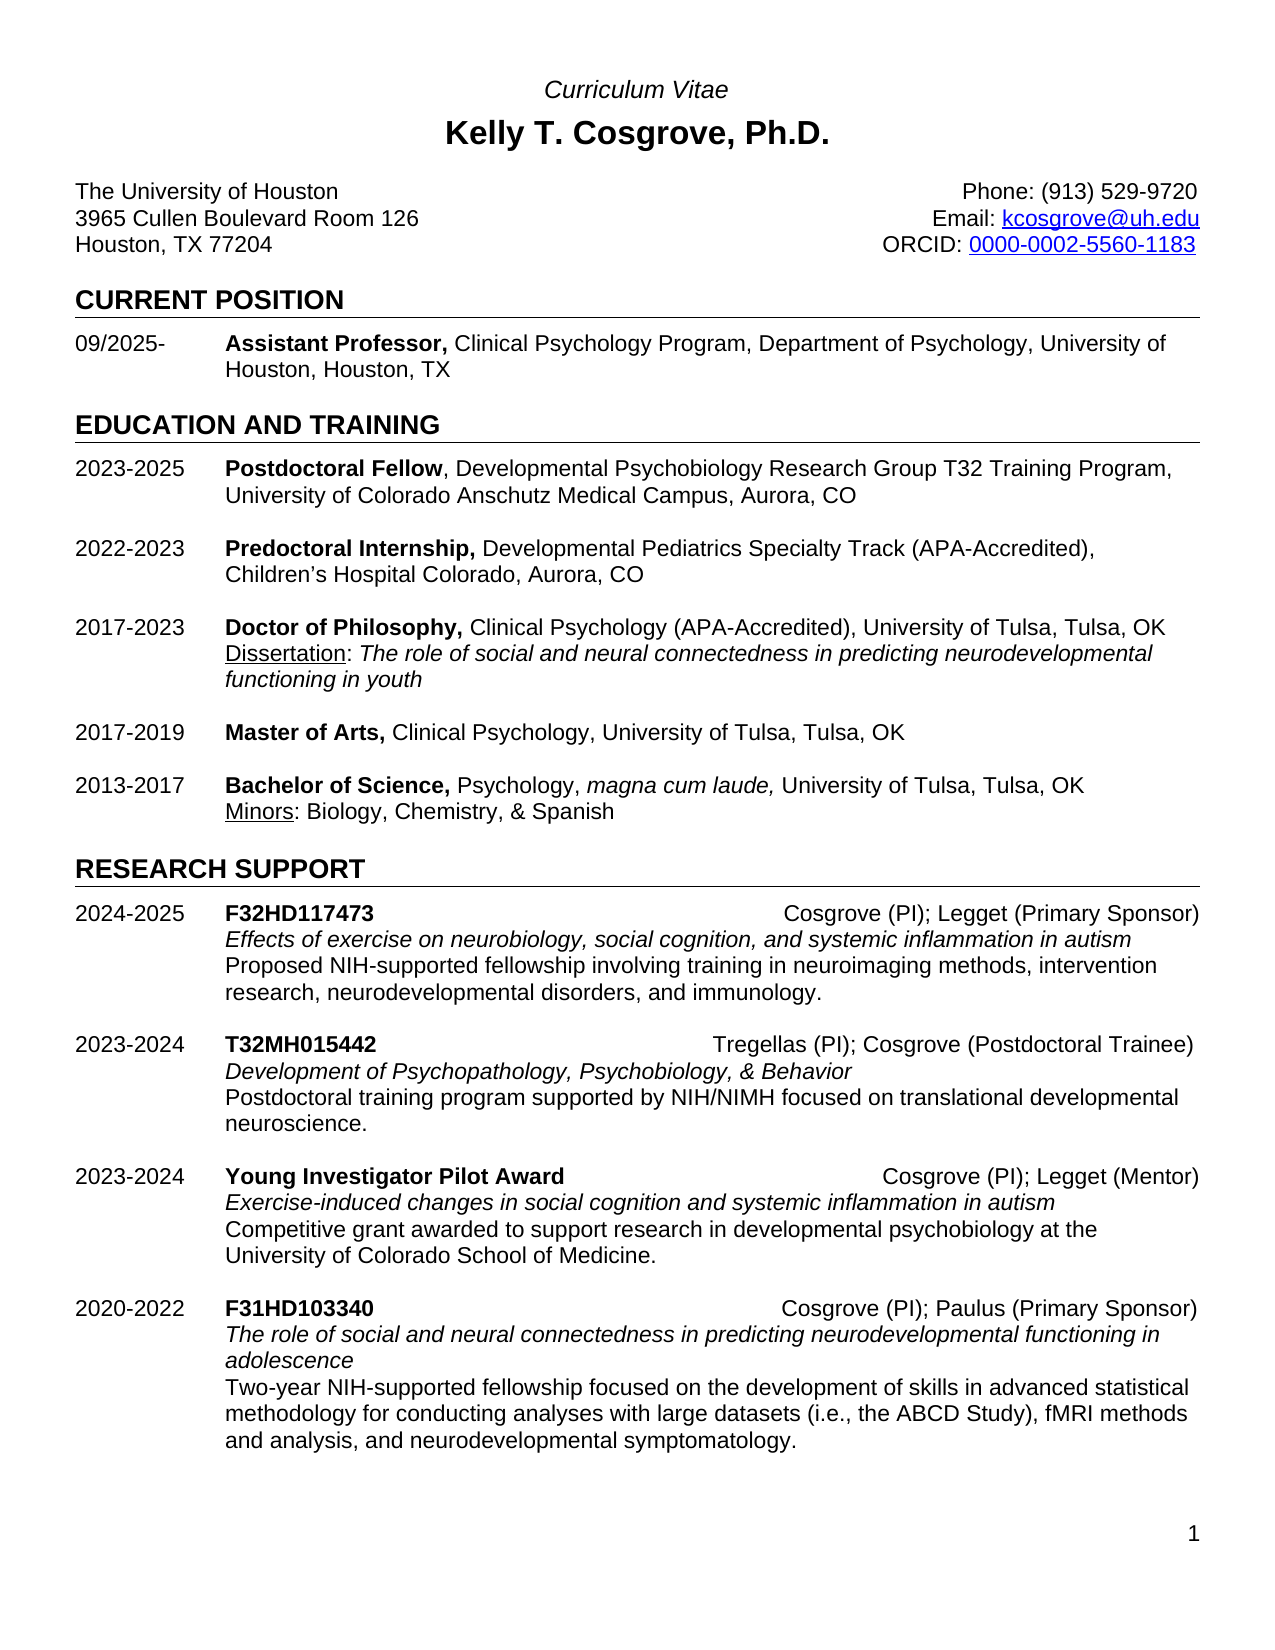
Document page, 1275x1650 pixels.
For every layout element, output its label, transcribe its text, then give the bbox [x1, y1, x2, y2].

subtitle CURRENT POSITION [75, 284, 1200, 317]
text 2023-2025 Postdoctoral Fellow, Developmental Psychobiology Research Group T32 Training Program, [75, 455, 1200, 482]
text University of Colorado Anschutz Medical Campus, Aurora, CO [150, 482, 1200, 508]
subtitle RESEARCH SUPPORT [75, 853, 1200, 886]
text Exercise-induced changes in social cognition and systemic inflammation in autism [225, 1189, 1200, 1216]
text Proposed NIH-supported fellowship involving training in neuroimaging methods, intervention research, neurodevelopmental disorders, and immunology. [225, 952, 1200, 1005]
text Kelly T. Cosgrove, Ph.D. [75, 113, 1200, 152]
text The University of Houston Phone: (913) 529-9720 [75, 178, 1200, 204]
text Competitive grant awarded to support research in developmental psychobiology at the University of Colorado School of Medicine. [225, 1216, 1200, 1268]
text 2020-2022 F31HD103340 Cosgrove (PI); Paulus (Primary Sponsor) [75, 1295, 1200, 1321]
text 3965 Cullen Boulevard Room 126 Email: kcosgrove@uh.edu [75, 204, 1200, 231]
text 2023-2024 Young Investigator Pilot Award Cosgrove (PI); Legget (Mentor) [75, 1163, 1200, 1189]
text 2013-2017 Bachelor of Science, Psychology, magna cum laude, University of Tulsa, Tulsa, OK [75, 772, 1200, 798]
text 2022-2023 Predoctoral Internship, Developmental Pediatrics Specialty Track (APA-Accredited), Children’s Hospital Colorado, Aurora, CO [75, 534, 1200, 587]
text Dissertation: The role of social and neural connectedness in predicting neurodevelopmental functioning in youth [225, 640, 1200, 693]
text Curriculum Vitae [75, 75, 1200, 104]
text Postdoctoral training program supported by NIH/NIMH focused on translational developmental neuroscience. [225, 1084, 1200, 1137]
text Effects of exercise on neurobiology, social cognition, and systemic inflammation in autism [150, 926, 1200, 952]
text 2017-2023 Doctor of Philosophy, Clinical Psychology (APA-Accredited), University of Tulsa, Tulsa, OK [75, 613, 1200, 640]
text Development of Psychopathology, Psychobiology, & Behavior [150, 1058, 1200, 1084]
text 2024-2025 F32HD117473 Cosgrove (PI); Legget (Primary Sponsor) [75, 899, 1200, 926]
text Houston, TX 77204 ORCID: 0000-0002-5560-1183 [75, 231, 1200, 257]
text 2023-2024 T32MH015442 Tregellas (PI); Cosgrove (Postdoctoral Trainee) [75, 1031, 1200, 1058]
text Two-year NIH-supported fellowship focused on the development of skills in advanced statistical methodology for conducting analyses with large datasets (i.e., the ABCD Study), fMRI methods and analysis, and neurodevelopmental symptomatology. [225, 1374, 1200, 1453]
text The role of social and neural connectedness in predicting neurodevelopmental functioning in adolescence [225, 1321, 1200, 1374]
text 09/2025- Assistant Professor, Clinical Psychology Program, Department of Psychology, University of Houston, Houston, TX [75, 330, 1200, 383]
text Minors: Biology, Chemistry, & Spanish [75, 798, 1200, 824]
text 2017-2019 Master of Arts, Clinical Psychology, University of Tulsa, Tulsa, OK [75, 719, 1200, 745]
subtitle EDUCATION AND TRAINING [75, 409, 1200, 442]
